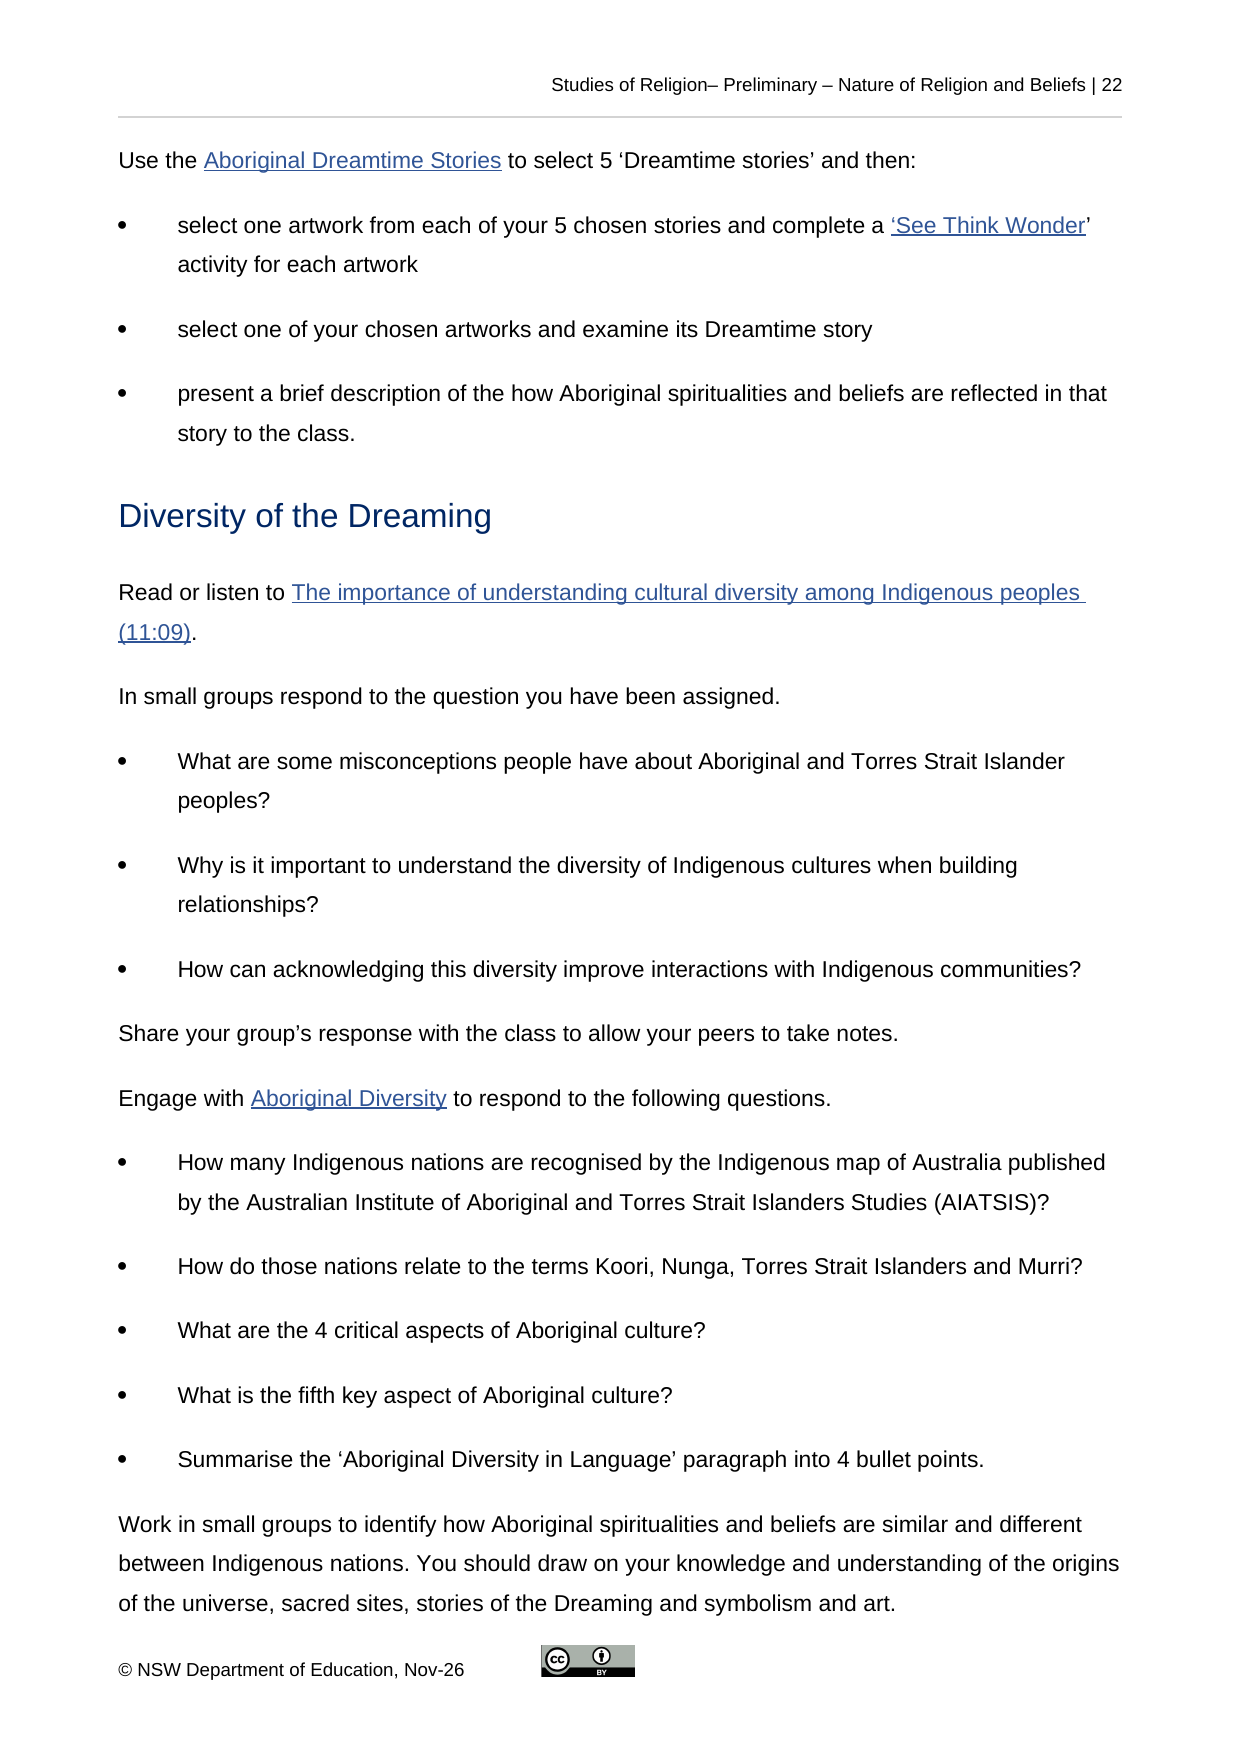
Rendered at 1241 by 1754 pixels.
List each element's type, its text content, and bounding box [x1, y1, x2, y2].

list How many Indigenous nations are recognised by the Indigenous map of Australia published by the Australian Institute of Aboriginal and Torres Strait Islanders Studies (AIATSIS)? [118, 1149, 1122, 1215]
list Why is it important to understand the diversity of Indigenous cultures when building relationships? [118, 852, 1122, 917]
list How do those nations relate to the terms Koori, Nunga, Torres Strait Islanders and Murri? [118, 1253, 1122, 1279]
list select one artwork from each of your 5 chosen stories and complete a ‘See Think Wonder’ activity for each artwork [118, 212, 1122, 277]
list How can acknowledging this diversity improve interactions with Indigenous communities? [118, 956, 1122, 982]
list What are some misconceptions people have about Aboriginal and Torres Strait Islander peoples? [118, 748, 1122, 813]
list What are the 4 critical aspects of Aboriginal culture? [118, 1317, 1122, 1344]
picture [541, 1645, 635, 1677]
text Share your group’s response with the class to allow your peers to take notes. [118, 1020, 1122, 1046]
list What is the fifth key aspect of Aboriginal culture? [118, 1382, 1122, 1408]
text Read or listen to The importance of understanding cultural diversity among Indigenous peoples (11:09). [118, 579, 1122, 645]
text Engage with Aboriginal Diversity to respond to the following questions. [118, 1084, 1122, 1111]
text Work in small groups to identify how Aboriginal spiritualities and beliefs are similar and different between Indigenous nations. You should draw on your knowledge and understanding of the origins of the universe, sacred sites, stories of the Dreaming and symbolism and art. [118, 1511, 1122, 1616]
list Summarise the ‘Aboriginal Diversity in Language’ paragraph into 4 bullet points. [118, 1446, 1122, 1473]
list select one of your chosen artworks and examine its Dreamtime story [118, 316, 1122, 342]
text In small groups respond to the question you have been assigned. [118, 683, 1122, 709]
subtitle Diversity of the Dreaming [118, 497, 1122, 535]
text Use the Aboriginal Dreamtime Stories to select 5 ‘Dreamtime stories’ and then: [118, 147, 1122, 173]
list present a brief description of the how Aboriginal spiritualities and beliefs are reflected in that story to the class. [118, 380, 1122, 446]
